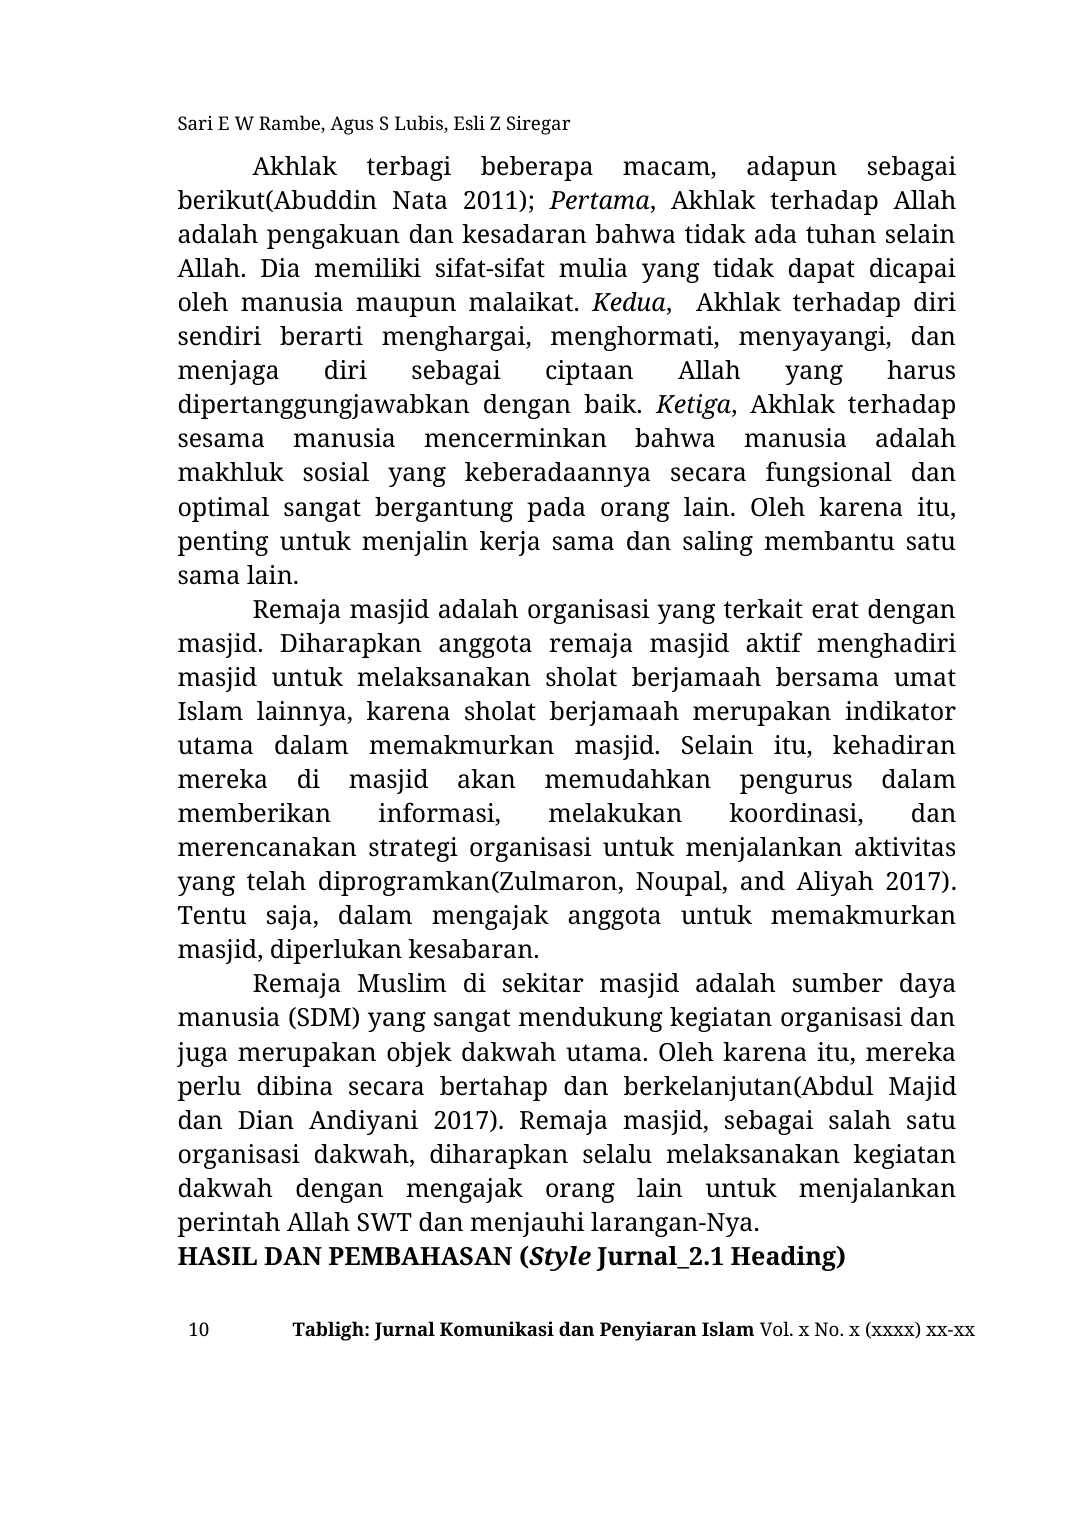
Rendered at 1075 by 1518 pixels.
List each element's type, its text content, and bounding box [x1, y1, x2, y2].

text Akhlak terbagi beberapa macam, adapun sebagai berikut(Abuddin Nata 2011); Pertama, Akhlak terhadap Allah adalah pengakuan dan kesadaran bahwa tidak ada tuhan selain Allah. Dia memiliki sifat-sifat mulia yang tidak dapat dicapai oleh manusia maupun malaikat. Kedua, Akhlak terhadap diri sendiri berarti menghargai, menghormati, menyayangi, dan menjaga diri sebagai ciptaan Allah yang harus dipertanggungjawabkan dengan baik. Ketiga, Akhlak terhadap sesama manusia mencerminkan bahwa manusia adalah makhluk sosial yang keberadaannya secara fungsional dan optimal sangat bergantung pada orang lain. Oleh karena itu, penting untuk menjalin kerja sama dan saling membantu satu sama lain. [177, 148, 957, 591]
text Remaja masjid adalah organisasi yang terkait erat dengan masjid. Diharapkan anggota remaja masjid aktif menghadiri masjid untuk melaksanakan sholat berjamaah bersama umat Islam lainnya, karena sholat berjamaah merupakan indikator utama dalam memakmurkan masjid. Selain itu, kehadiran mereka di masjid akan memudahkan pengurus dalam memberikan informasi, melakukan koordinasi, dan merencanakan strategi organisasi untuk menjalankan aktivitas yang telah diprogramkan(Zulmaron, Noupal, and Aliyah 2017). Tentu saja, dalam mengajak anggota untuk memakmurkan masjid, diperlukan kesabaran. [177, 591, 957, 966]
text Remaja Muslim di sekitar masjid adalah sumber daya manusia (SDM) yang sangat mendukung kegiatan organisasi dan juga merupakan objek dakwah utama. Oleh karena itu, mereka perlu dibina secara bertahap dan berkelanjutan(Abdul Majid dan Dian Andiyani 2017). Remaja masjid, sebagai salah satu organisasi dakwah, diharapkan selalu melaksanakan kegiatan dakwah dengan mengajak orang lain untuk menjalankan perintah Allah SWT dan menjauhi larangan-Nya. [177, 966, 957, 1238]
subtitle HASIL DAN PEMBAHASAN (Style Jurnal_2.1 Heading) [177, 1238, 957, 1273]
